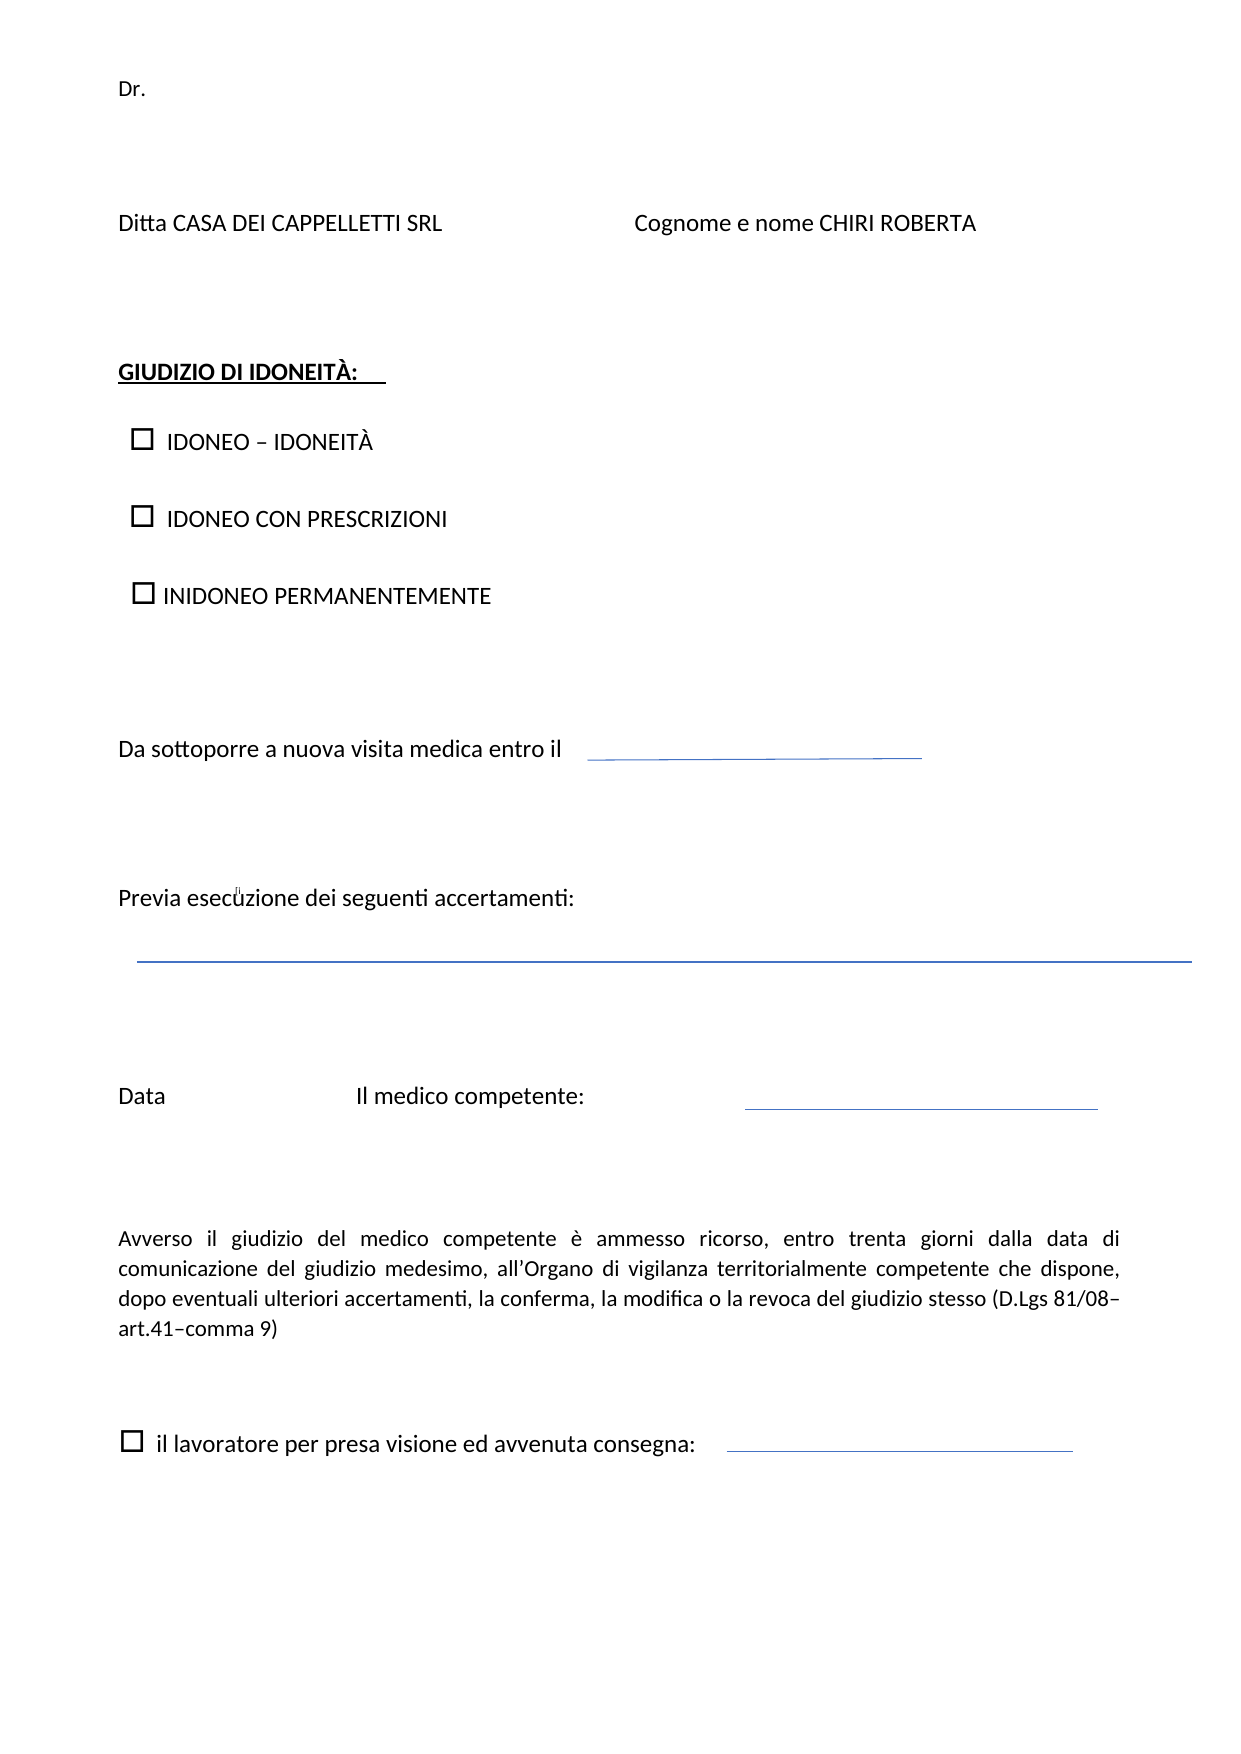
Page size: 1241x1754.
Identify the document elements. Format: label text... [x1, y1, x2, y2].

text □ IDONEO CON PRESCRIZIONI [118, 483, 1122, 539]
text Previa esecuzione dei seguenti accertamenti: [118, 882, 1122, 913]
text Data Il medico competente: [118, 1080, 1122, 1111]
text Avverso il giudizio del medico competente è ammesso ricorso, entro trenta giorni dalla data di comunicazione del giudizio medesimo, all’Organo di vigilanza territorialmente competente che dispone, dopo eventuali ulteriori accertamenti, la conferma, la modifica o la revoca del giudizio stesso (D.Lgs 81/08–art.41–comma 9) [118, 1224, 1122, 1342]
text Ditta CASA DEI CAPPELLETTI SRL Cognome e nome CHIRI ROBERTA [118, 207, 1122, 238]
text □ il lavoratore per presa visione ed avvenuta consegna: [118, 1408, 1122, 1464]
text Da sottoporre a nuova visita medica entro il [118, 733, 1122, 764]
text □ INIDONEO PERMANENTEMENTE [118, 560, 1122, 616]
text □ IDONEO – IDONEITÀ [118, 406, 1122, 462]
text GIUDIZIO DI IDONEITÀ: [118, 356, 1122, 387]
